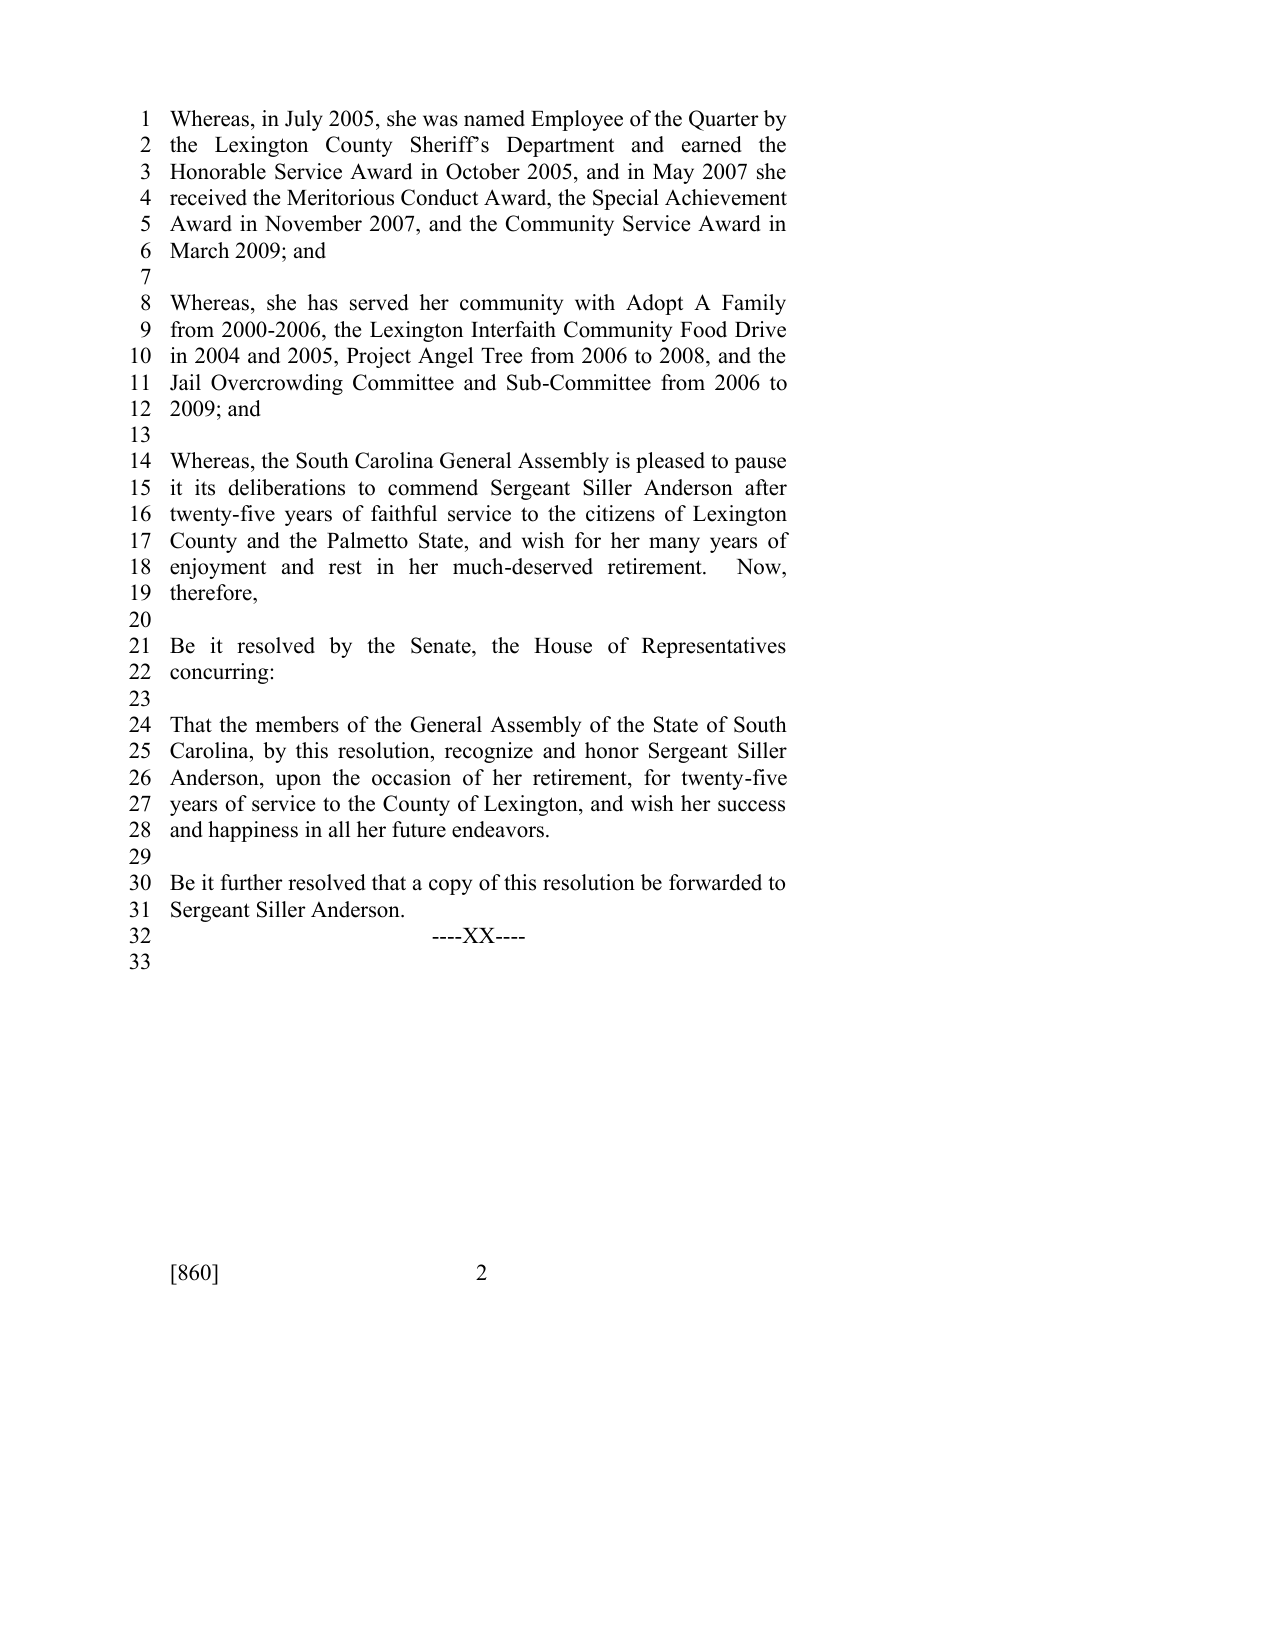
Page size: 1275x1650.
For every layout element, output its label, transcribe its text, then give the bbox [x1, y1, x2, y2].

text Be it resolved by the Senate, the House of Representatives concurring: [169, 632, 787, 685]
text That the members of the General Assembly of the State of South Carolina, by this resolution, recognize and honor Sergeant Siller Anderson, upon the occasion of her retirement, for twenty-five years of service to the County of Lexington, and wish her success and happiness in all her future endeavors. [169, 711, 787, 843]
text Be it further resolved that a copy of this resolution be forwarded to Sergeant Siller Anderson. [169, 869, 787, 922]
text Whereas, the South Carolina General Assembly is pleased to pause it its deliberations to commend Sergeant Siller Anderson after twenty-five years of faithful service to the citizens of Lexington County and the Palmetto State, and wish for her many years of enjoyment and rest in her much-deserved retirement. Now, therefore, [169, 448, 787, 606]
text ----XX---- [169, 922, 787, 948]
text Whereas, in July 2005, she was named Employee of the Quarter by the Lexington County Sheriff’s Department and earned the Honorable Service Award in October 2005, and in May 2007 she received the Meritorious Conduct Award, the Special Achievement Award in November 2007, and the Community Service Award in March 2009; and [169, 105, 787, 263]
text Whereas, she has served her community with Adopt A Family from 2000-2006, the Lexington Interfaith Community Food Drive in 2004 and 2005, Project Angel Tree from 2006 to 2008, and the Jail Overcrowding Committee and Sub-Committee from 2006 to 2009; and [169, 289, 787, 421]
